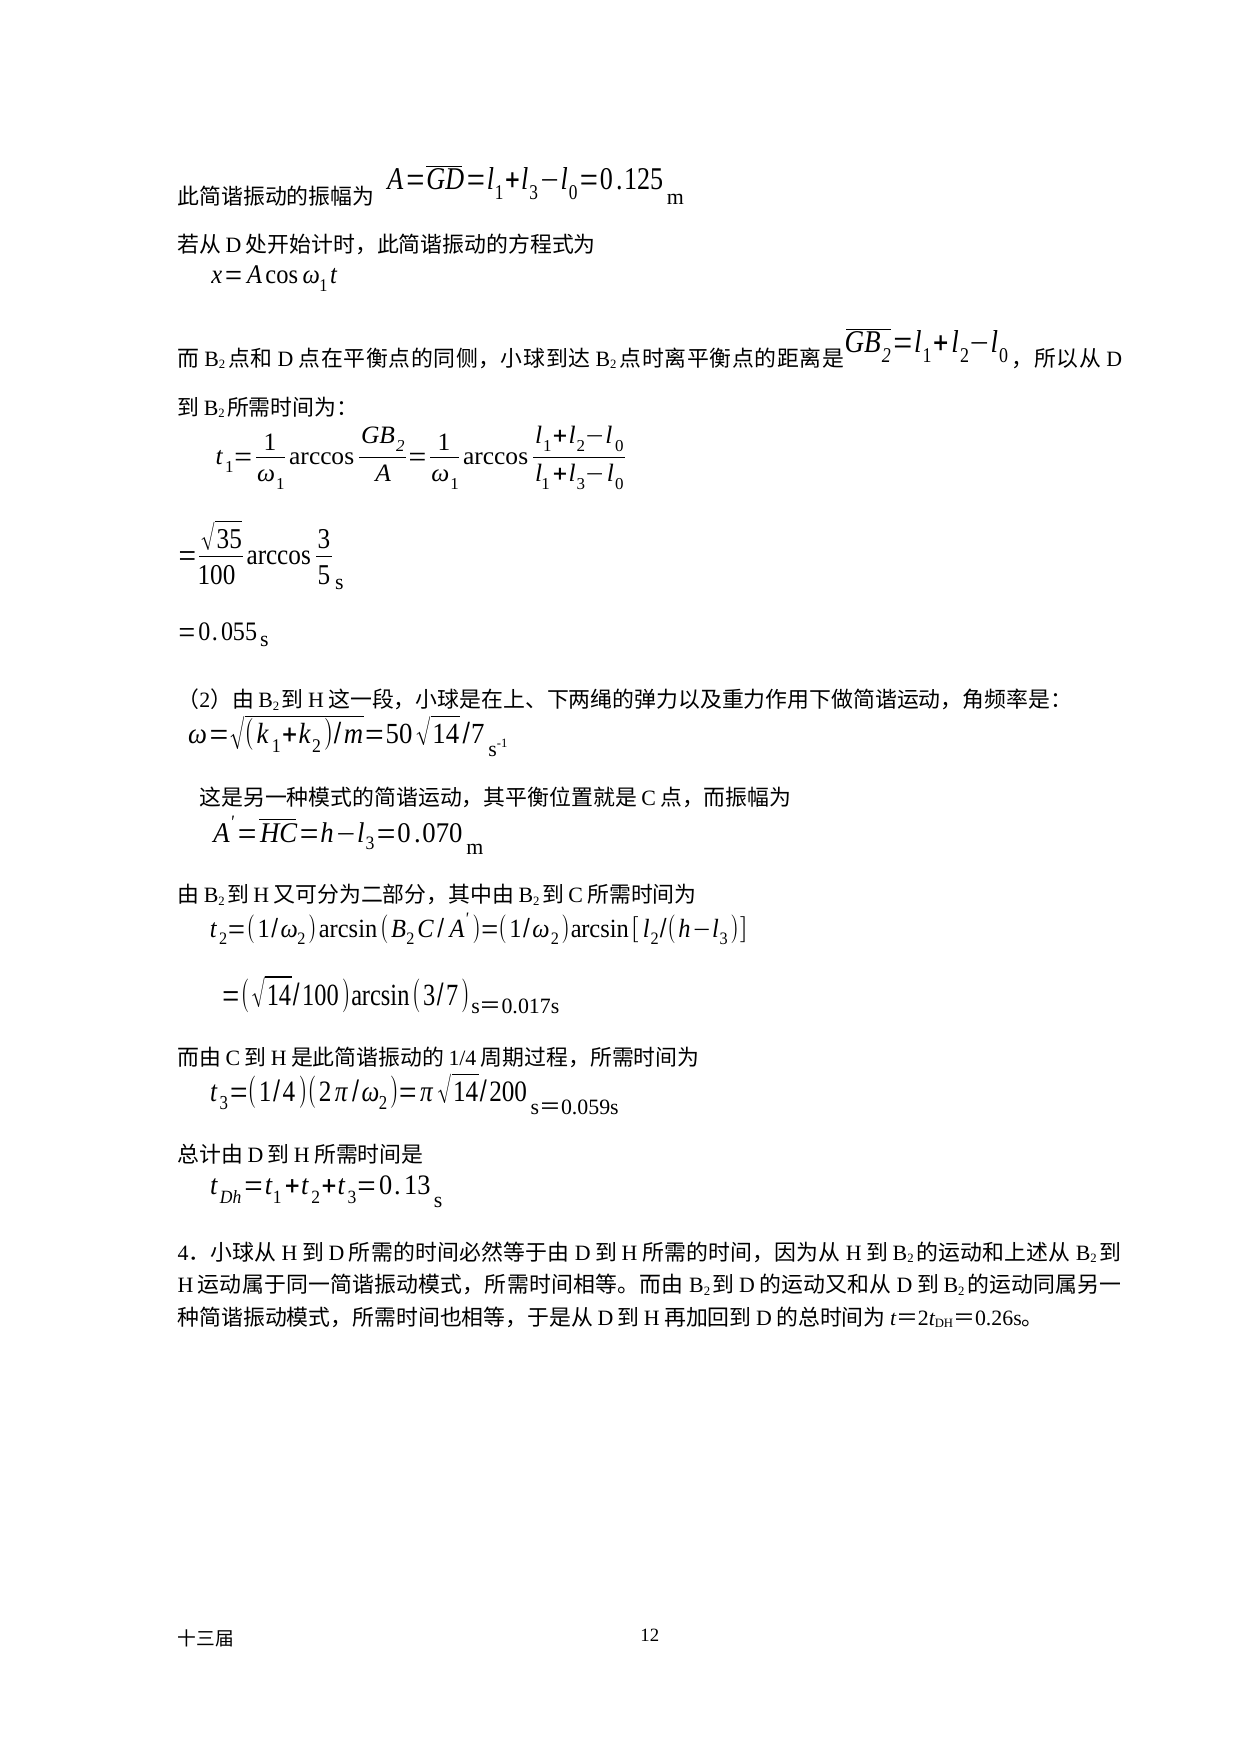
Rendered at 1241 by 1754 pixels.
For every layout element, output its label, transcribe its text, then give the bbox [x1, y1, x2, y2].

text s-1 [177, 714, 1122, 779]
text 总计由D到H所需时间是 [177, 1137, 1122, 1169]
text 而B2点和D点在平衡点的同侧，小球到达B2点时离平衡点的距离是，所以从D到B2所需时间为： [177, 324, 1122, 422]
text s [177, 617, 1122, 682]
text 4．小球从H到D所需的时间必然等于由D到H所需的时间，因为从H到B2的运动和上述从B2到H运动属于同一简谐振动模式，所需时间相等。而由B2到D的运动又和从D到B2的运动同属另一种简谐振动模式，所需时间也相等，于是从D到H再加回到D的总时间为t＝2tDH＝0.26s。 [177, 1234, 1122, 1332]
text 若从D处开始计时，此简谐振动的方程式为 [177, 227, 1122, 259]
text m [177, 812, 1122, 877]
text s [177, 519, 1122, 617]
text s [177, 1169, 1122, 1234]
text 这是另一种模式的简谐运动，其平衡位置就是C点，而振幅为 [177, 779, 1122, 812]
text 此简谐振动的振幅为 m [177, 162, 1122, 227]
text 由B2到H又可分为二部分，其中由B2到C所需时间为 [177, 877, 1122, 909]
text s＝0.017s [177, 974, 1122, 1039]
text 而由C到H是此简谐振动的1/4周期过程，所需时间为 [177, 1039, 1122, 1072]
text （2）由B2到H这一段，小球是在上、下两绳的弹力以及重力作用下做简谐运动，角频率是： [177, 682, 1122, 714]
text s＝0.059s [177, 1072, 1122, 1137]
